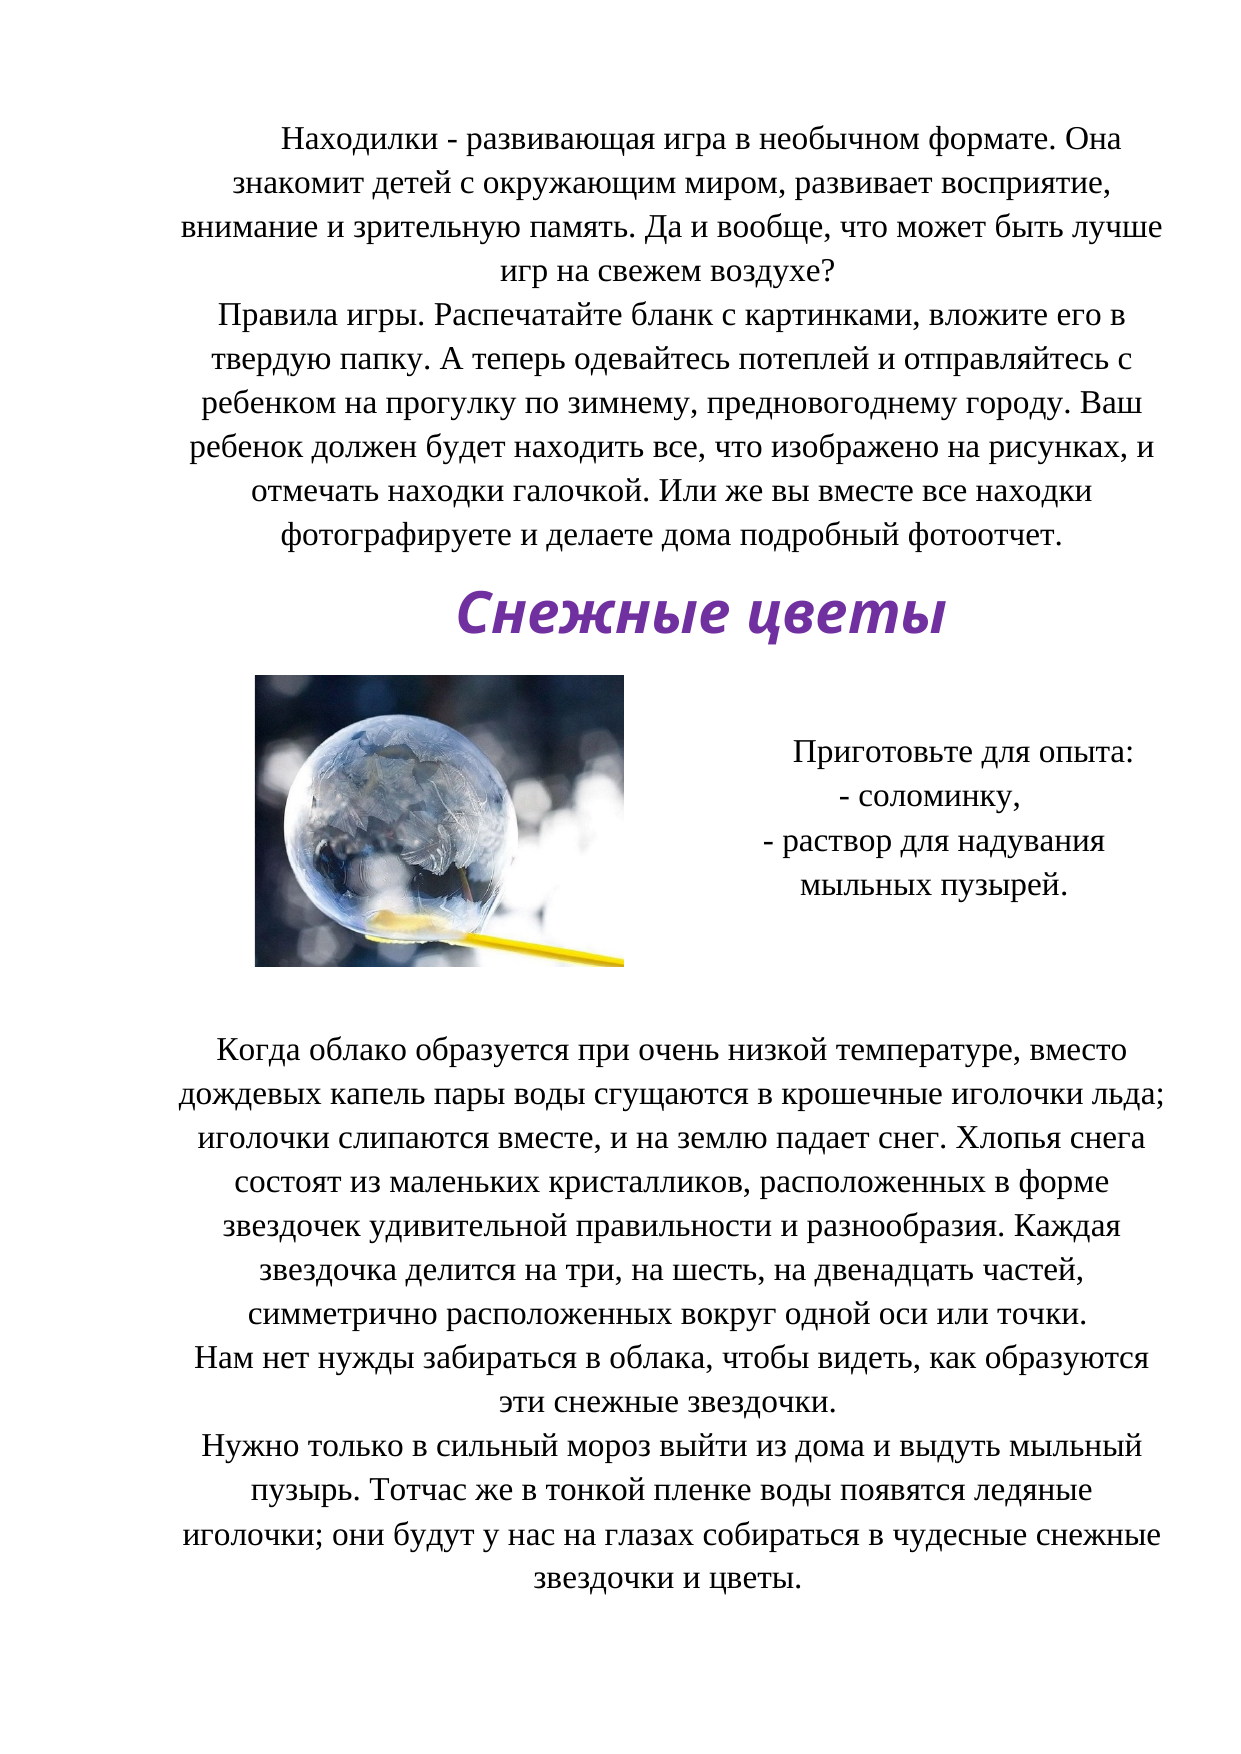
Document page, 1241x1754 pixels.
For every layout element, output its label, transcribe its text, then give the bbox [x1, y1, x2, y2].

picture [254, 675, 624, 967]
text Когда облако образуется при очень низкой температуре, вместо дождевых капель пары воды сгущаются в крошечные иголочки льда; иголочки слипаются вместе, и на землю падает снег. Хлопья снега состоят из маленьких кристалликов, расположенных в форме звездочек удивительной правильности и разнообразия. Каждая звездочка делится на три, на шесть, на двенадцать частей, симметрично расположенных вокруг одной оси или точки. Нам нет нужды забираться в облака, чтобы видеть, как образуются эти снежные звездочки. Нужно только в сильный мороз выйти из дома и выдуть мыльный пузырь. Тотчас же в тонкой пленке воды появятся ледяные иголочки; они будут у нас на глазах собираться в чудесные снежные звездочки и цветы. [177, 985, 1167, 1628]
text Приготовьте для опыта: - соломинку, - раствор для надувания мыльных пузырей. [701, 732, 1167, 902]
text Снежные цветы [177, 571, 1167, 651]
text Находилки - развивающая игра в необычном формате. Она знакомит детей с окружающим миром, развивает восприятие, внимание и зрительную память. Да и вообще, что может быть лучше игр на свежем воздухе? Правила игры. Распечатайте бланк с картинками, вложите его в твердую папку. А теперь одевайтесь потеплей и отправляйтесь с ребенком на прогулку по зимнему, предновогоднему городу. Ваш ребенок должен будет находить все, что изображено на рисунках, и отмечать находки галочкой. Или же вы вместе все находки фотографируете и делаете дома подробный фотоотчет. [177, 118, 1167, 553]
